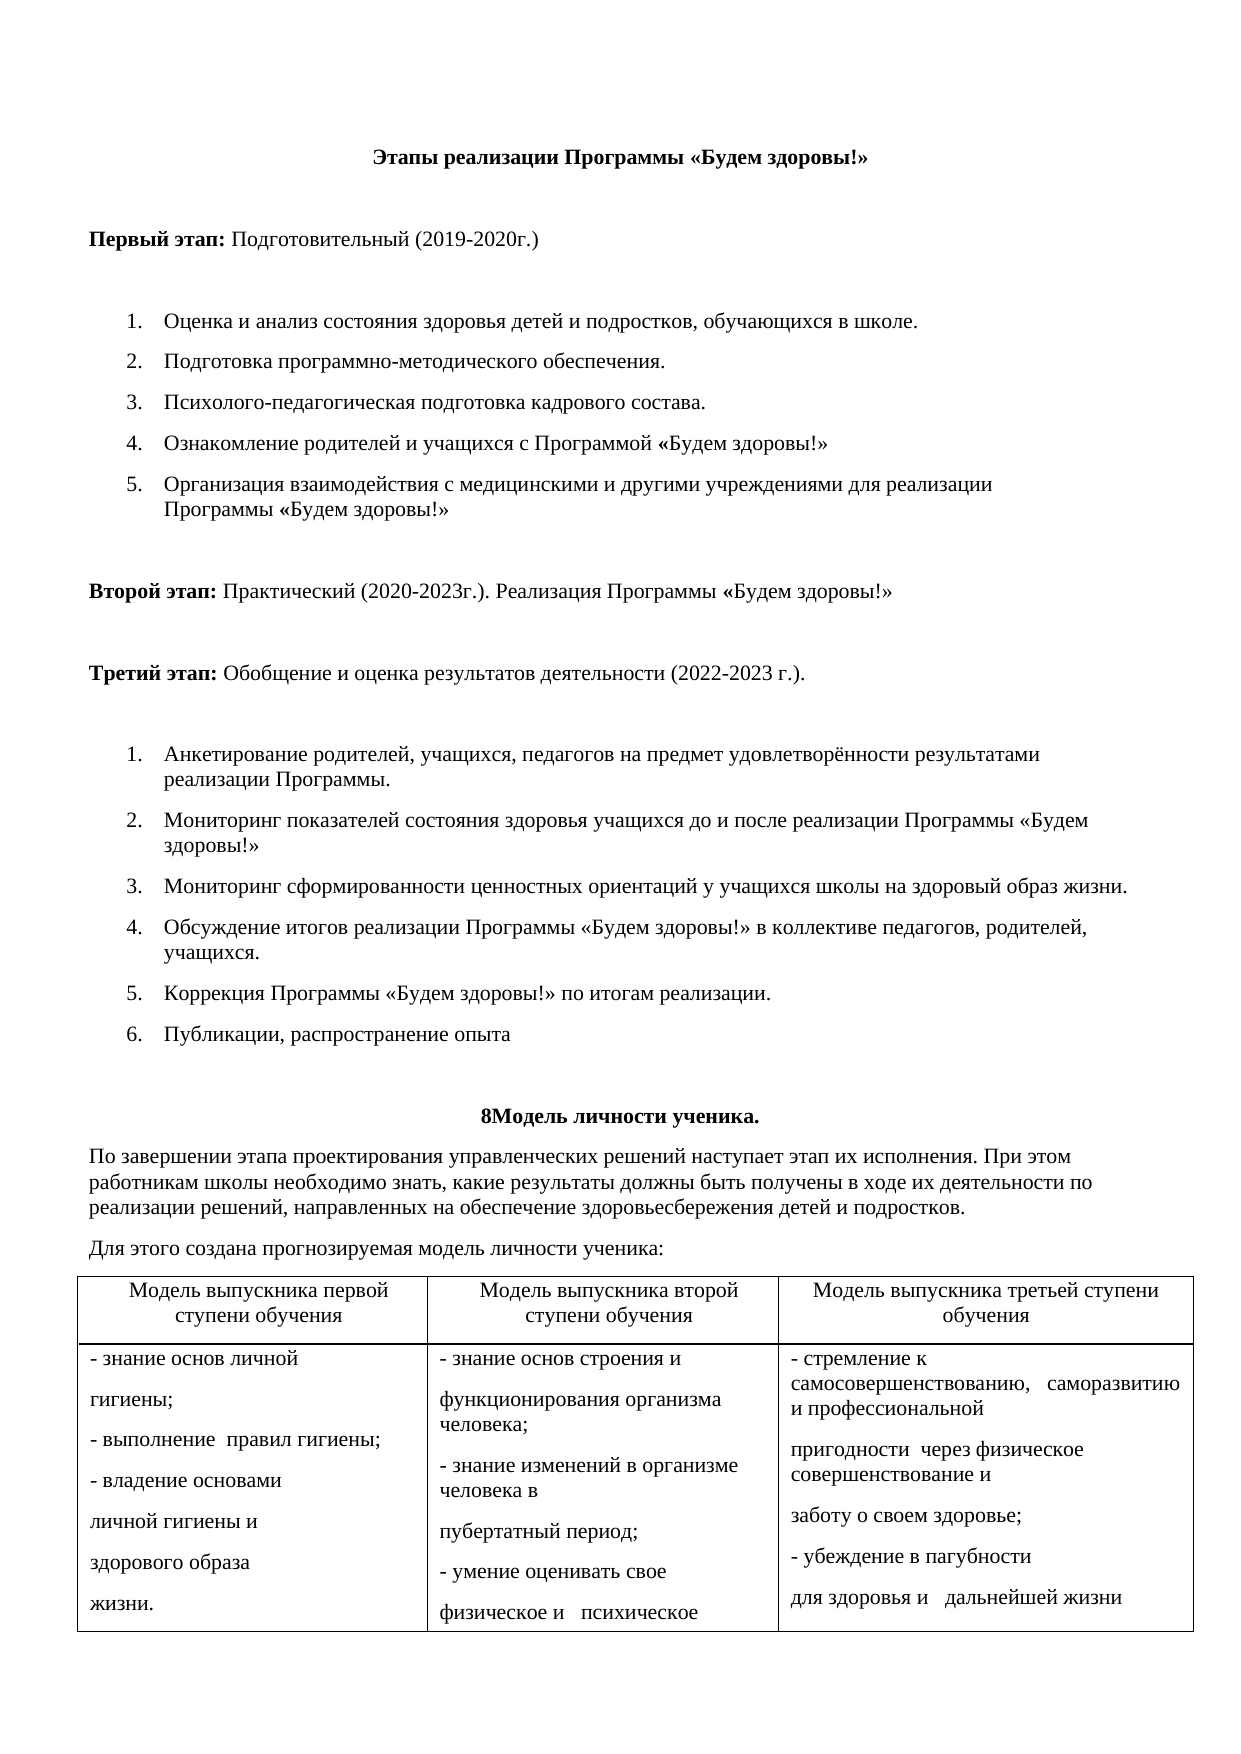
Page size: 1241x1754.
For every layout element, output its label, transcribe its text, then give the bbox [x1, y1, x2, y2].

list Подготовка программно-методического обеспечения. [126, 348, 1152, 374]
list Психолого-педагогическая подготовка кадрового состава. [126, 389, 1152, 414]
list Ознакомление родителей и учащихся с Программой «Будем здоровы!» [126, 430, 1152, 455]
text Этапы реализации Программы «Будем здоровы!» [89, 144, 1152, 169]
list Организация взаимодействия с медицинскими и другими учреждениями для реализации Программы «Будем здоровы!» [126, 471, 1152, 521]
list Коррекция Программы «Будем здоровы!» по итогам реализации. [126, 980, 1152, 1005]
table_header Модель выпускника третьей ступени обучения [779, 1277, 1193, 1343]
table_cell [78, 1344, 427, 1631]
text Для этого создана прогнозируемая модель личности ученика: [89, 1235, 1152, 1260]
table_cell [428, 1345, 778, 1631]
list Публикации, распространение опыта [126, 1021, 1152, 1046]
text 8Модель личности ученика. [89, 1103, 1152, 1128]
list Мониторинг сформированности ценностных ориентаций у учащихся школы на здоровый образ жизни. [126, 873, 1152, 898]
text Второй этап: Практический (2020-2023г.). Реализация Программы «Будем здоровы!» [89, 578, 1152, 603]
list Оценка и анализ состояния здоровья детей и подростков, обучающихся в школе. [126, 308, 1152, 333]
list Мониторинг показателей состояния здоровья учащихся до и после реализации Программы «Будем здоровы!» [126, 807, 1152, 858]
list Анкетирование родителей, учащихся, педагогов на предмет удовлетворённости результатами реализации Программы. [126, 741, 1152, 792]
text Первый этап: Подготовительный (2019-2020г.) [89, 226, 1152, 251]
text Третий этап: Обобщение и оценка результатов деятельности (2022-2023 г.). [89, 659, 1152, 685]
table_header Модель выпускника второй ступени обучения [428, 1277, 778, 1343]
list Обсуждение итогов реализации Программы «Будем здоровы!» в коллективе педагогов, родителей, учащихся. [126, 914, 1152, 964]
table_header Модель выпускника первой ступени обучения [78, 1277, 427, 1343]
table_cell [779, 1345, 1193, 1631]
text По завершении этапа проектирования управленческих решений наступает этап их исполнения. При этом работникам школы необходимо знать, какие результаты должны быть получены в ходе их деятельности по реализации решений, направленных на обеспечение здоровьесбережения детей и подростков. [89, 1143, 1152, 1219]
